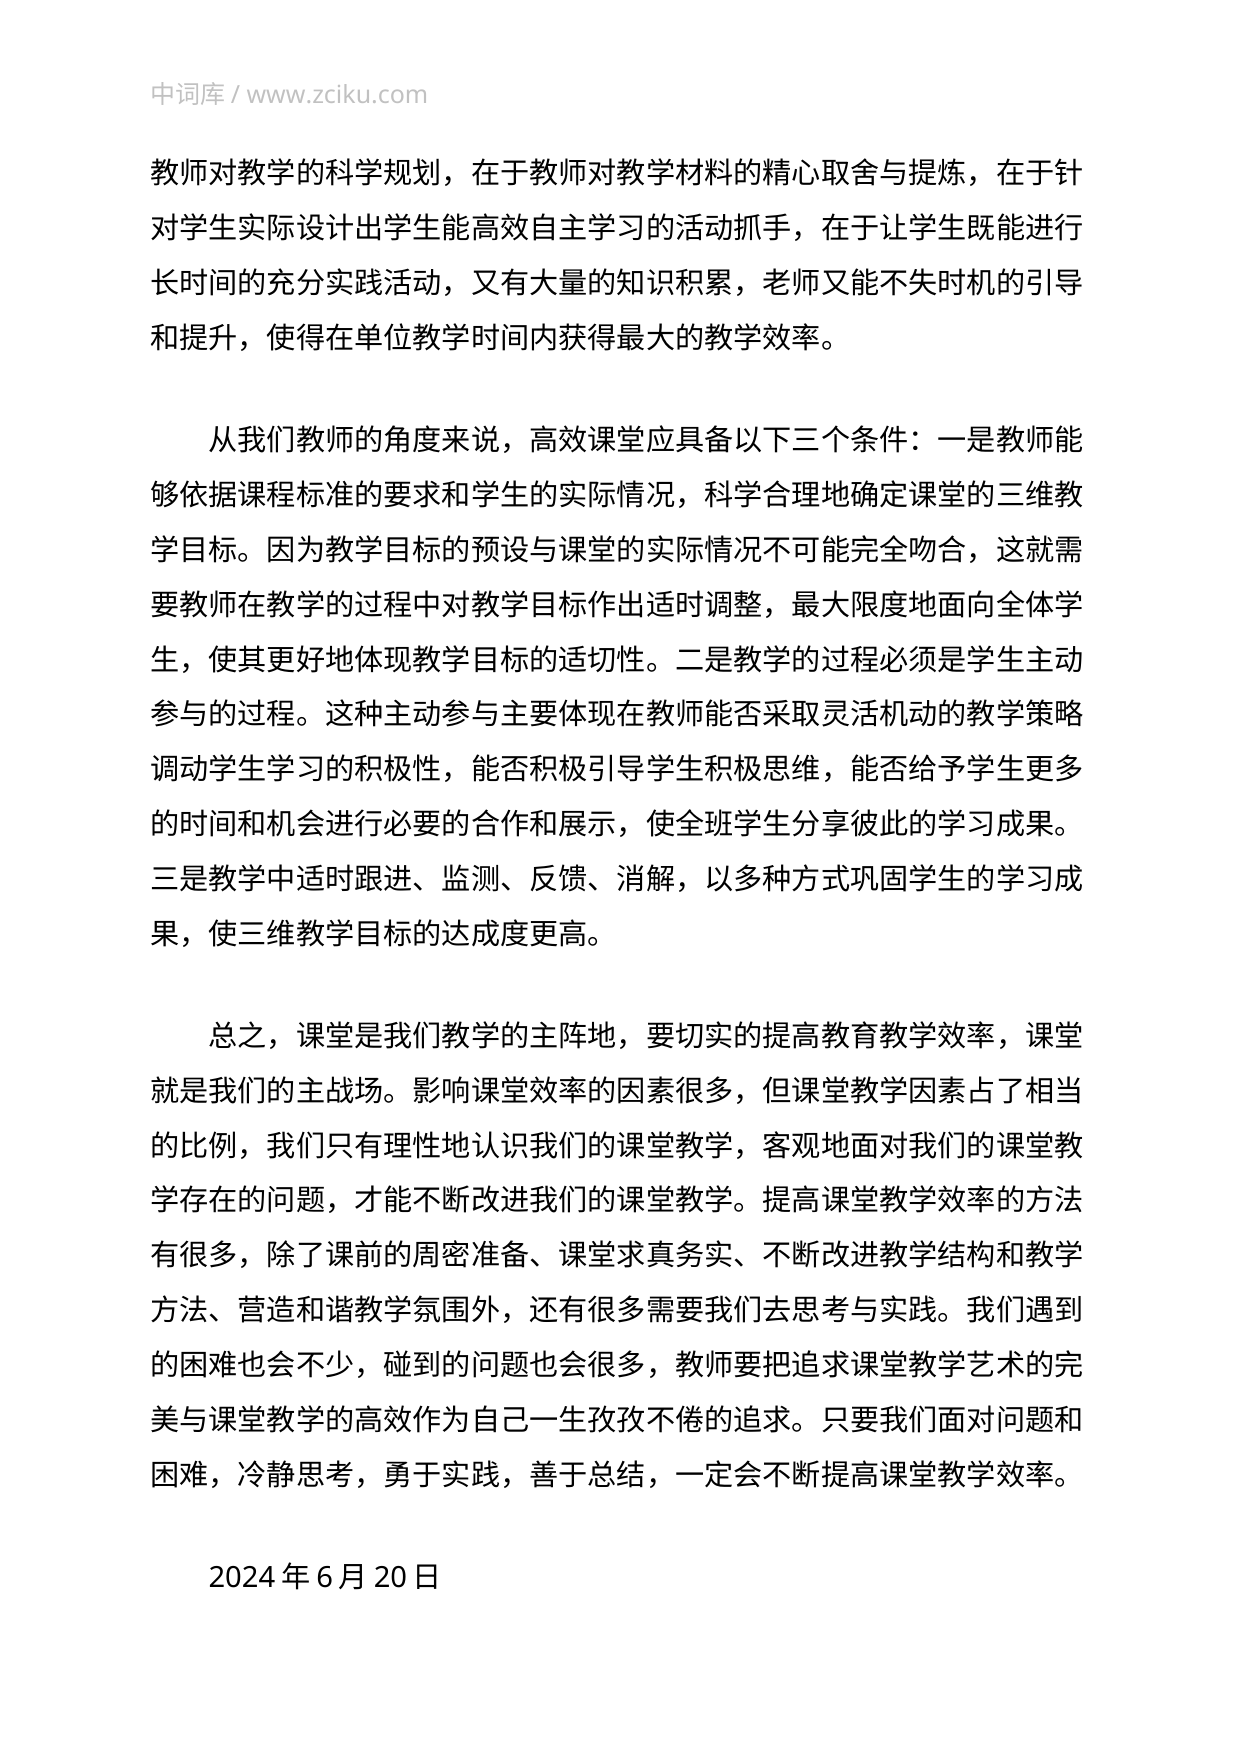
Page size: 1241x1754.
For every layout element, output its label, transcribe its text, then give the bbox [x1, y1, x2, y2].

text 从我们教师的角度来说，高效课堂应具备以下三个条件：一是教师能够依据课程标准的要求和学生的实际情况，科学合理地确定课堂的三维教学目标。因为教学目标的预设与课堂的实际情况不可能完全吻合，这就需要教师在教学的过程中对教学目标作出适时调整，最大限度地面向全体学生，使其更好地体现教学目标的适切性。二是教学的过程必须是学生主动参与的过程。这种主动参与主要体现在教师能否采取灵活机动的教学策略调动学生学习的积极性，能否积极引导学生积极思维，能否给予学生更多的时间和机会进行必要的合作和展示，使全班学生分享彼此的学习成果。三是教学中适时跟进、监测、反馈、消解，以多种方式巩固学生的学习成果，使三维教学目标的达成度更高。 [150, 416, 1090, 953]
text 总之，课堂是我们教学的主阵地，要切实的提高教育教学效率，课堂就是我们的主战场。影响课堂效率的因素很多，但课堂教学因素占了相当的比例，我们只有理性地认识我们的课堂教学，客观地面对我们的课堂教学存在的问题，才能不断改进我们的课堂教学。提高课堂教学效率的方法有很多，除了课前的周密准备、课堂求真务实、不断改进教学结构和教学方法、营造和谐教学氛围外，还有很多需要我们去思考与实践。我们遇到的困难也会不少，碰到的问题也会很多，教师要把追求课堂教学艺术的完美与课堂教学的高效作为自己一生孜孜不倦的追求。只要我们面对问题和困难，冷静思考，勇于实践，善于总结，一定会不断提高课堂教学效率。 [150, 1012, 1090, 1494]
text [150, 150, 1090, 357]
text 2024年6月20日 [150, 1553, 1090, 1596]
